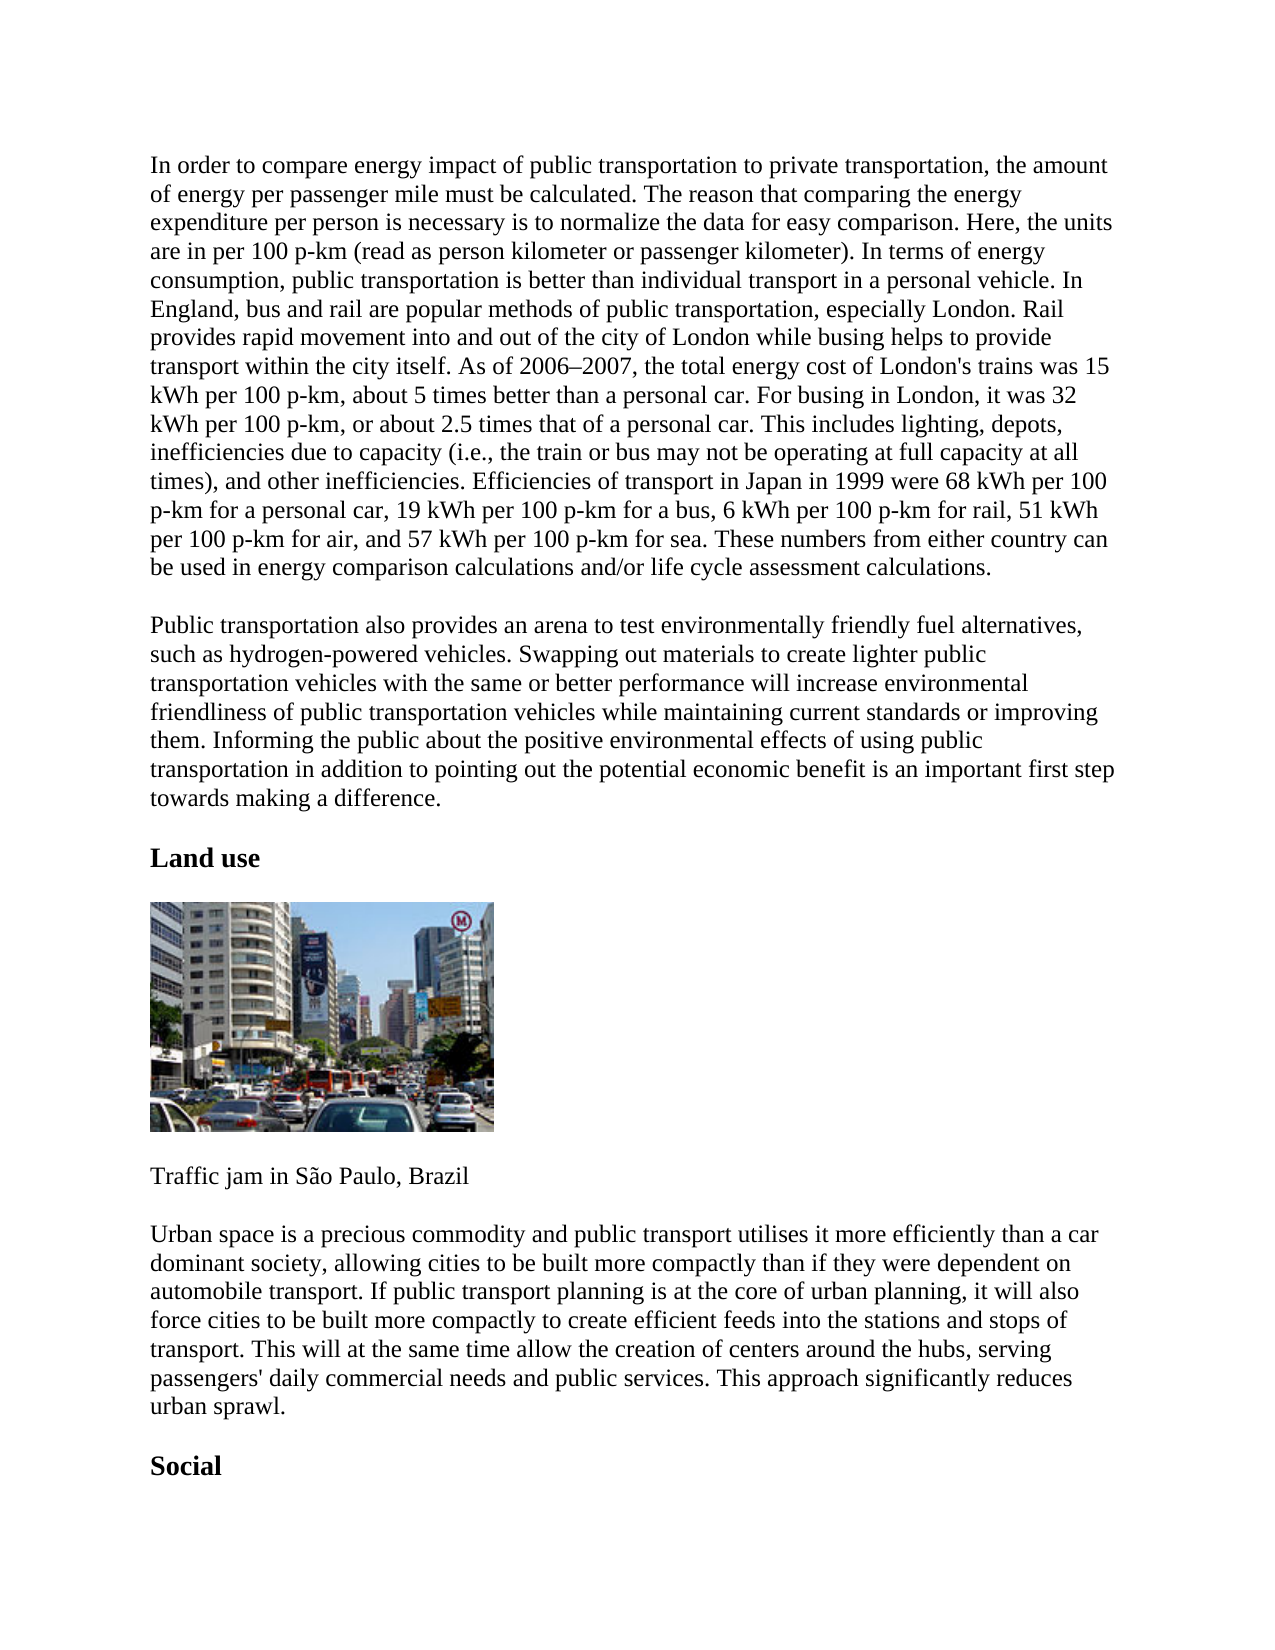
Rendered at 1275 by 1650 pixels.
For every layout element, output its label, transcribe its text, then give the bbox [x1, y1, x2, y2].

text Social [150, 1449, 1125, 1482]
text In order to compare energy impact of public transportation to private transportation, the amount of energy per passenger mile must be calculated. The reason that comparing the energy expenditure per person is necessary is to normalize the data for easy comparison. Here, the units are in per 100 p-km (read as person kilometer or passenger kilometer). In terms of energy consumption, public transportation is better than individual transport in a personal vehicle. In England, bus and rail are popular methods of public transportation, especially London. Rail provides rapid movement into and out of the city of London while busing helps to provide transport within the city itself. As of 2006–2007, the total energy cost of London's trains was 15 kWh per 100 p-km, about 5 times better than a personal car. For busing in London, it was 32 kWh per 100 p-km, or about 2.5 times that of a personal car. This includes lighting, depots, inefficiencies due to capacity (i.e., the train or bus may not be operating at full capacity at all times), and other inefficiencies. Efficiencies of transport in Japan in 1999 were 68 kWh per 100 p-km for a personal car, 19 kWh per 100 p-km for a bus, 6 kWh per 100 p-km for rail, 51 kWh per 100 p-km for air, and 57 kWh per 100 p-km for sea. These numbers from either country can be used in energy comparison calculations and/or life cycle assessment calculations. [150, 150, 1125, 581]
text Public transportation also provides an arena to test environmentally friendly fuel alternatives, such as hydrogen-powered vehicles. Swapping out materials to create lighter public transportation vehicles with the same or better performance will increase environmental friendliness of public transportation vehicles while maintaining current standards or improving them. Informing the public about the positive environmental effects of using public transportation in addition to pointing out the potential economic benefit is an important first step towards making a difference. [150, 610, 1125, 812]
picture [150, 902, 494, 1132]
text Urban space is a precious commodity and public transport utilises it more efficiently than a car dominant society, allowing cities to be built more compactly than if they were dependent on automobile transport. If public transport planning is at the core of urban planning, it will also force cities to be built more compactly to create efficient feeds into the stations and stops of transport. This will at the same time allow the creation of centers around the hubs, serving passengers' daily commercial needs and public services. This approach significantly reduces urban sprawl. [150, 1219, 1125, 1420]
text Land use [150, 841, 1125, 873]
text Traffic jam in São Paulo, Brazil [150, 1161, 1125, 1190]
